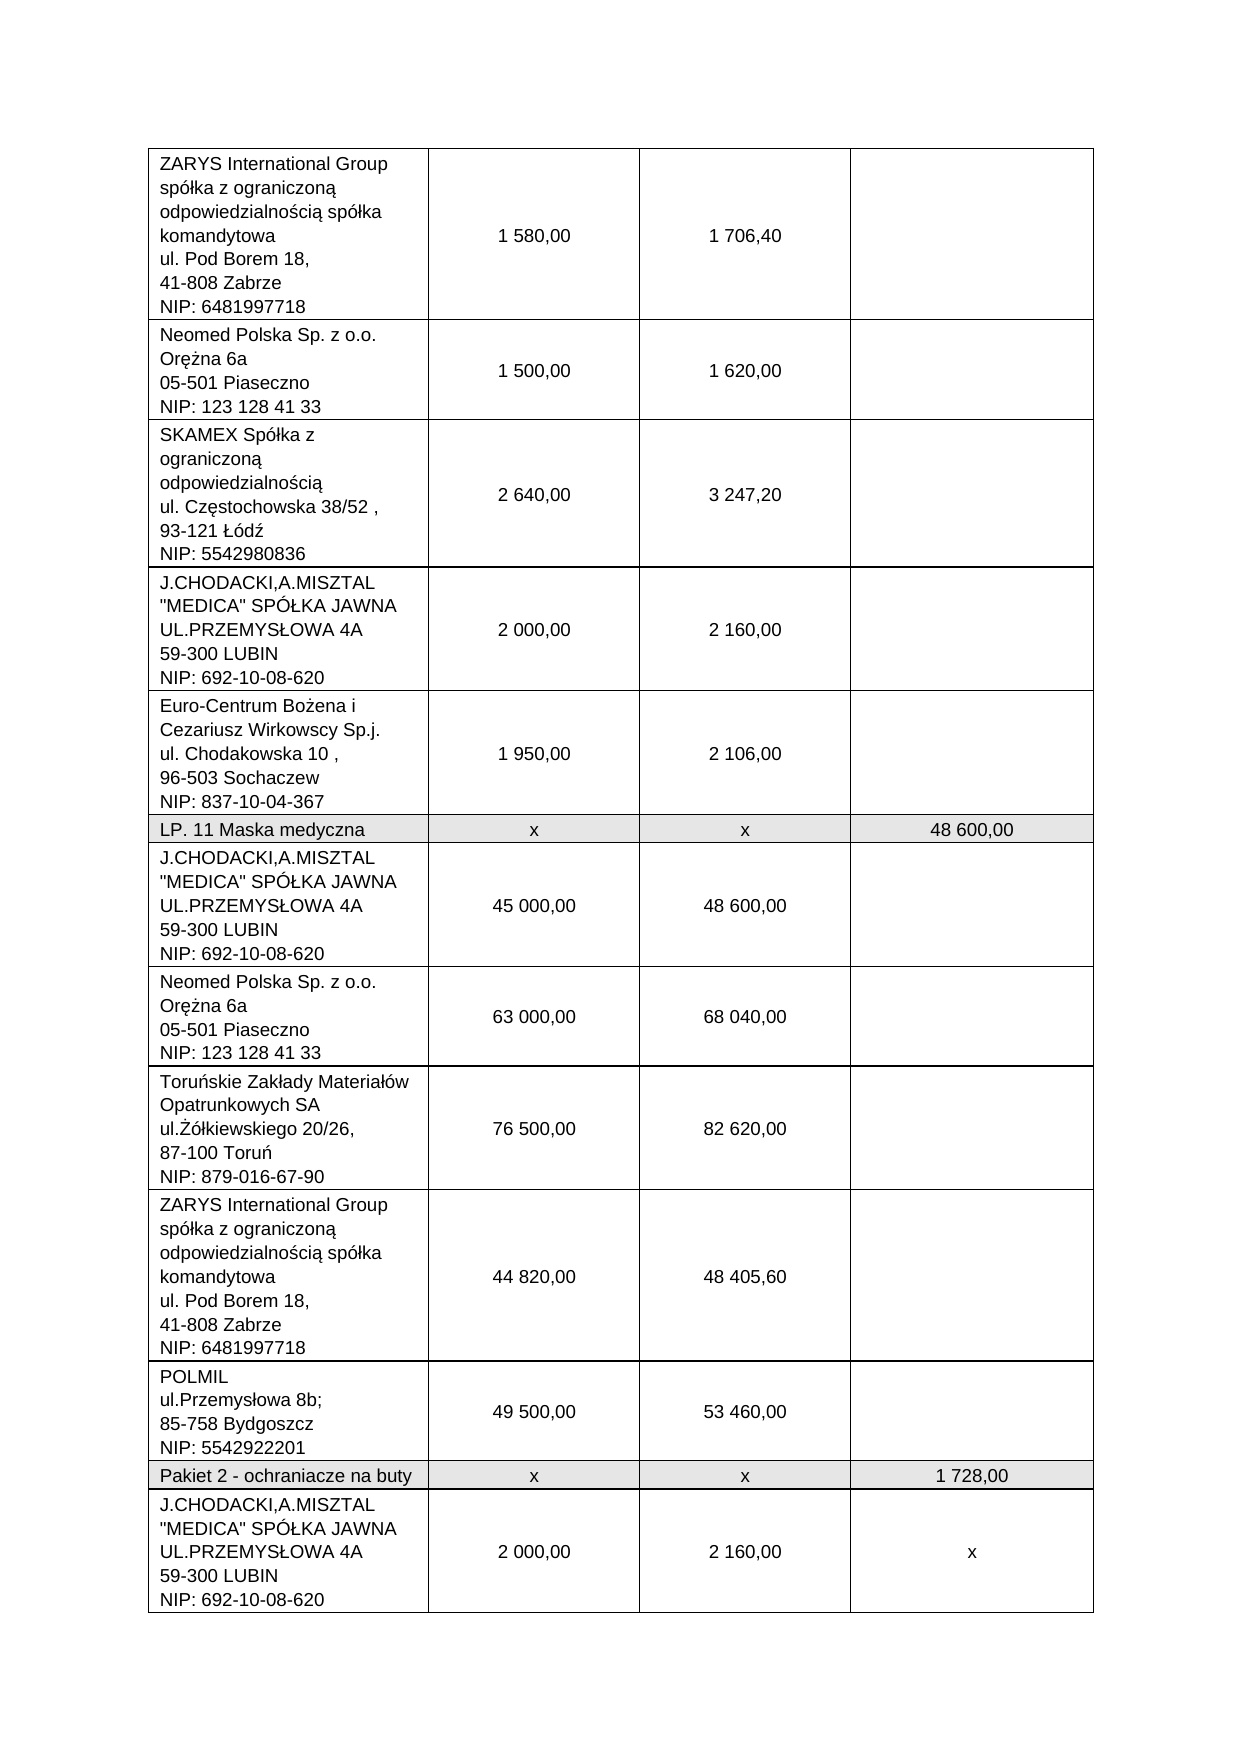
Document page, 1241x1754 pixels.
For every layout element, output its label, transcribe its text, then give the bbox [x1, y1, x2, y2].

table_cell 2 000,00 [429, 568, 639, 690]
table_cell Neomed Polska Sp. z o.o. Orężna 6a 05-501 Piaseczno NIP: 123 128 41 33 [149, 320, 428, 419]
table_cell 1 620,00 [640, 320, 850, 419]
table_cell [851, 149, 1093, 319]
table_cell [851, 1362, 1093, 1460]
table_cell 1 500,00 [429, 320, 639, 419]
table_cell [851, 691, 1093, 814]
table_cell Euro-Centrum Bożena i Cezariusz Wirkowscy Sp.j. ul. Chodakowska 10 , 96-503 Sochaczew NIP: 837-10-04-367 [149, 691, 428, 814]
table_cell x [640, 1461, 850, 1488]
table_cell 68 040,00 [640, 967, 850, 1065]
table_cell J.CHODACKI,A.MISZTAL "MEDICA" SPÓŁKA JAWNA UL.PRZEMYSŁOWA 4A 59-300 LUBIN NIP: 692-10-08-620 [149, 1490, 428, 1612]
table_cell 49 500,00 [429, 1362, 639, 1460]
table_cell 2 000,00 [429, 1490, 639, 1612]
table_cell 82 620,00 [640, 1067, 850, 1189]
table_cell Pakiet 2 - ochraniacze na buty [149, 1461, 428, 1488]
table_cell 63 000,00 [429, 967, 639, 1065]
table_cell 1 950,00 [429, 691, 639, 814]
table_cell 48 600,00 [851, 815, 1093, 842]
table_cell x [851, 1490, 1093, 1612]
table_cell SKAMEX Spółka z ograniczoną odpowiedzialnością ul. Częstochowska 38/52 , 93-121 Łódź NIP: 5542980836 [149, 420, 428, 566]
table_cell 44 820,00 [429, 1190, 639, 1360]
table_cell 53 460,00 [640, 1362, 850, 1460]
table_cell x [640, 815, 850, 842]
table_cell x [429, 815, 639, 842]
table_cell 1 728,00 [851, 1461, 1093, 1488]
table_cell [851, 1067, 1093, 1189]
table_cell [851, 1190, 1093, 1360]
table_cell [851, 843, 1093, 966]
table_cell 3 247,20 [640, 420, 850, 566]
table_cell 1 706,40 [640, 149, 850, 319]
table_cell [851, 967, 1093, 1065]
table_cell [149, 1362, 428, 1460]
table_cell [851, 320, 1093, 419]
table_cell Neomed Polska Sp. z o.o. Orężna 6a 05-501 Piaseczno NIP: 123 128 41 33 [149, 967, 428, 1065]
table_cell Toruńskie Zakłady Materiałów Opatrunkowych SA ul.Żółkiewskiego 20/26, 87-100 Toruń NIP: 879-016-67-90 [149, 1067, 428, 1189]
table_cell 76 500,00 [429, 1067, 639, 1189]
table_cell 2 640,00 [429, 420, 639, 566]
table_cell J.CHODACKI,A.MISZTAL "MEDICA" SPÓŁKA JAWNA UL.PRZEMYSŁOWA 4A 59-300 LUBIN NIP: 692-10-08-620 [149, 568, 428, 690]
table_cell [851, 568, 1093, 690]
table_cell J.CHODACKI,A.MISZTAL "MEDICA" SPÓŁKA JAWNA UL.PRZEMYSŁOWA 4A 59-300 LUBIN NIP: 692-10-08-620 [149, 843, 428, 966]
table_cell 1 580,00 [429, 149, 639, 319]
table_cell 2 160,00 [640, 1490, 850, 1612]
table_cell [149, 149, 428, 319]
table_cell x [429, 1461, 639, 1488]
table_cell 2 106,00 [640, 691, 850, 814]
table_cell 45 000,00 [429, 843, 639, 966]
table_cell LP. 11 Maska medyczna [149, 815, 428, 842]
table_cell 48 600,00 [640, 843, 850, 966]
table_cell [851, 420, 1093, 566]
table_cell 48 405,60 [640, 1190, 850, 1360]
table_cell ZARYS International Group spółka z ograniczoną odpowiedzialnością spółka komandytowa ul. Pod Borem 18, 41-808 Zabrze NIP: 6481997718 [149, 1190, 428, 1360]
table_cell 2 160,00 [640, 568, 850, 690]
